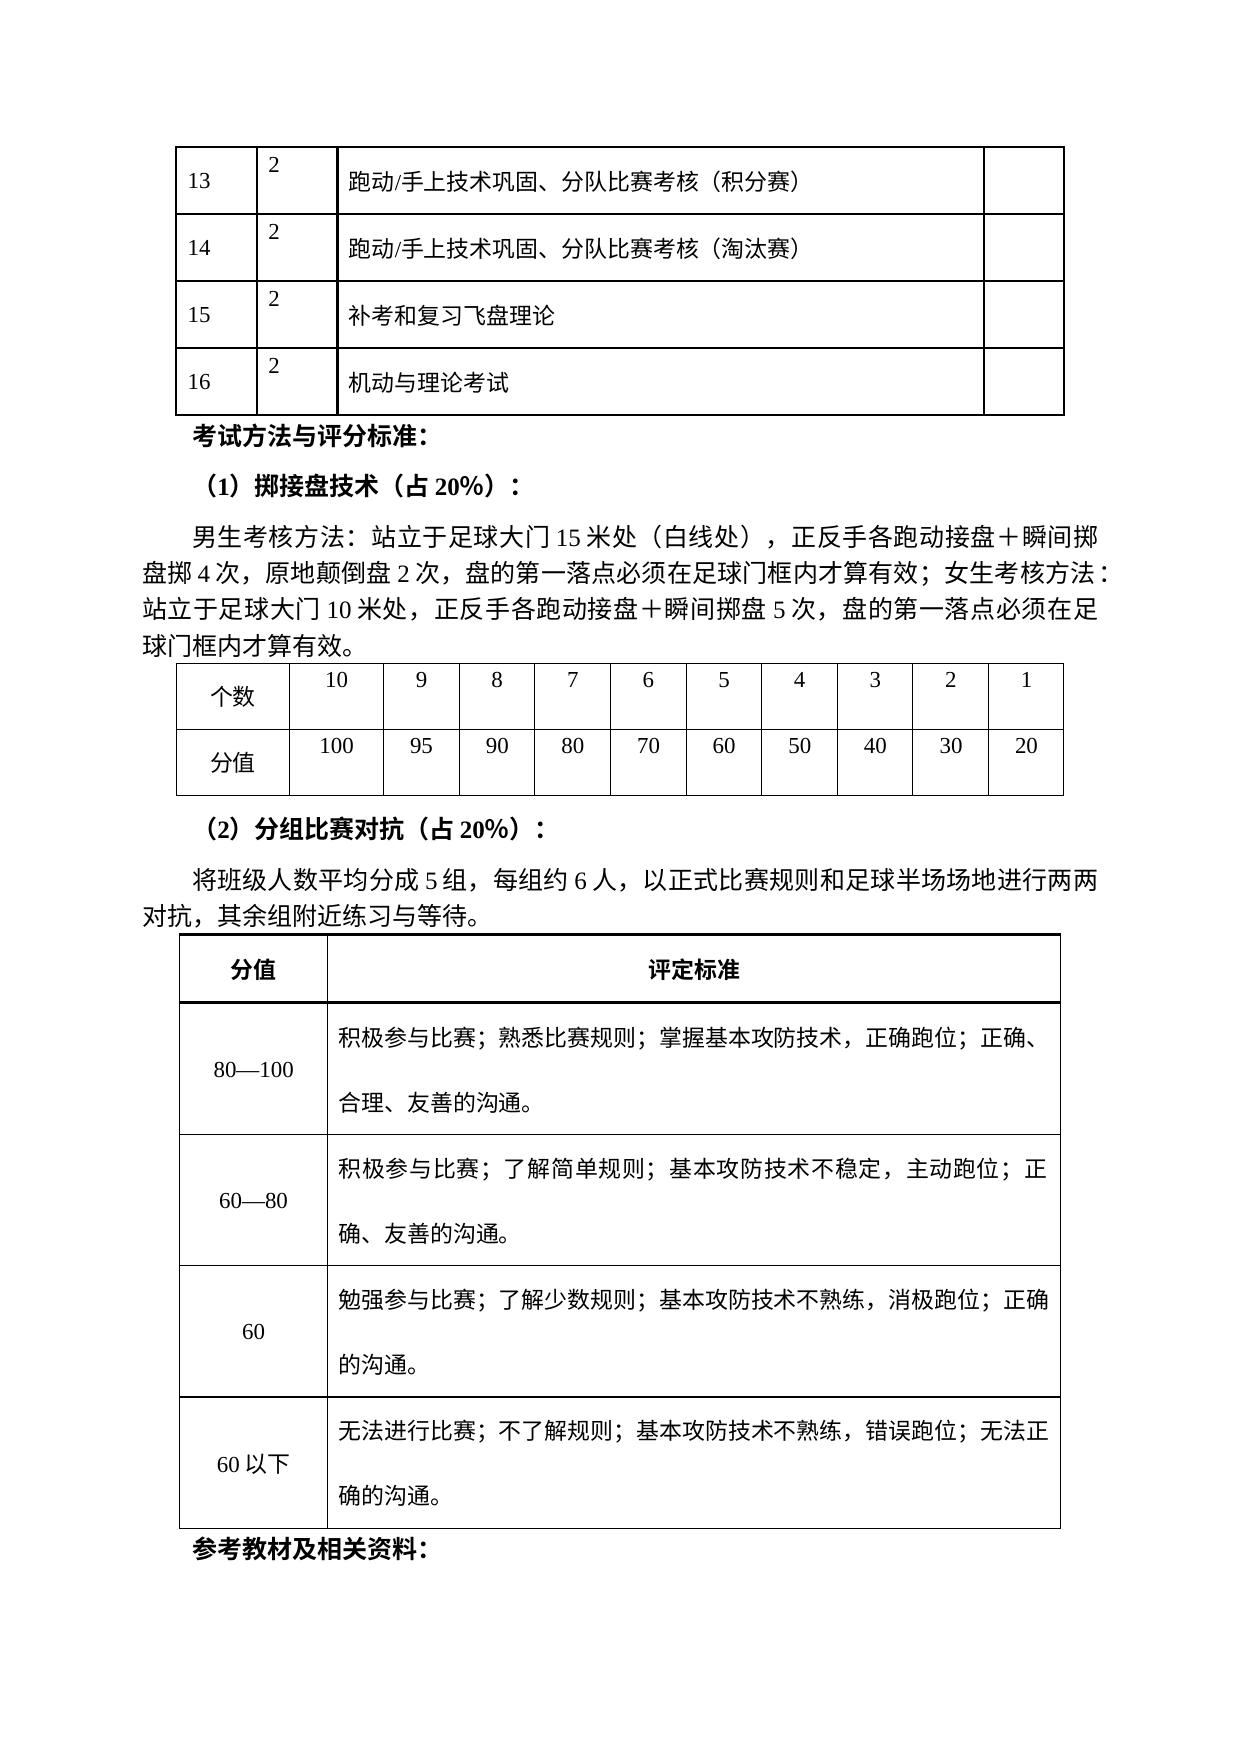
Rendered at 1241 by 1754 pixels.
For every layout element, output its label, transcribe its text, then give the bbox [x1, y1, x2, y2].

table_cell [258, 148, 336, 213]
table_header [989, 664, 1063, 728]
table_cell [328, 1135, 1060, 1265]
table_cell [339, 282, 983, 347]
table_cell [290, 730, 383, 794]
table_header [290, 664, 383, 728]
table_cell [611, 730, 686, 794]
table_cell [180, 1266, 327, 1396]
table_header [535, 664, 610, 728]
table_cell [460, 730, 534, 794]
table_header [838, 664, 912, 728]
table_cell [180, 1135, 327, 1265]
list 掷接盘技术（占20％）： [142, 452, 1098, 517]
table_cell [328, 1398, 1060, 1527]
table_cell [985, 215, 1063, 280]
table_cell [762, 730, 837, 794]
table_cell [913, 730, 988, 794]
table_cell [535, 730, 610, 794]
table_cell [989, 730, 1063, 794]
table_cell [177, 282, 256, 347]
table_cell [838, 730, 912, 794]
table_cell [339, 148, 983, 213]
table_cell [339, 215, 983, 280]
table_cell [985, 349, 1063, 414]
text 考试方法与评分标准： [142, 416, 1098, 452]
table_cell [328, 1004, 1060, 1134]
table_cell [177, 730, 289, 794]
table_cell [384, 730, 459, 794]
text 参考教材及相关资料： [142, 1528, 1098, 1566]
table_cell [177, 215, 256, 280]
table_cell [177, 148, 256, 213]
text 男生考核方法：站立于足球大门15米处（白线处），正反手各跑动接盘＋瞬间掷盘掷4次，原地颠倒盘2次，盘的第一落点必须在足球门框内才算有效；女生考核方法：站立于足球大门10米处，正反手各跑动接盘＋瞬间掷盘5次，盘的第一落点必须在足球门框内才算有效。 [142, 517, 1098, 662]
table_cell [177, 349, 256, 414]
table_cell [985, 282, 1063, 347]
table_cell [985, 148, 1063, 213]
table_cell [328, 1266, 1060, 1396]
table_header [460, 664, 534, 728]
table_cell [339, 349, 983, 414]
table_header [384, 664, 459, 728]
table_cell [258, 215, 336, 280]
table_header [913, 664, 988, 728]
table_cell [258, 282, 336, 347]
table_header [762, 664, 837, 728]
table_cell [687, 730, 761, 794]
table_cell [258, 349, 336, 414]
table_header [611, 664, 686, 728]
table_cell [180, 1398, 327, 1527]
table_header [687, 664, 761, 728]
text （2）分组比赛对抗（占20％）： [142, 796, 1098, 861]
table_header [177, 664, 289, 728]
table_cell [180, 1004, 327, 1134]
text 将班级人数平均分成5组，每组约6人，以正式比赛规则和足球半场场地进行两两对抗，其余组附近练习与等待。 [142, 861, 1098, 933]
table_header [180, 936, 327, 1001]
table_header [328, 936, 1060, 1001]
